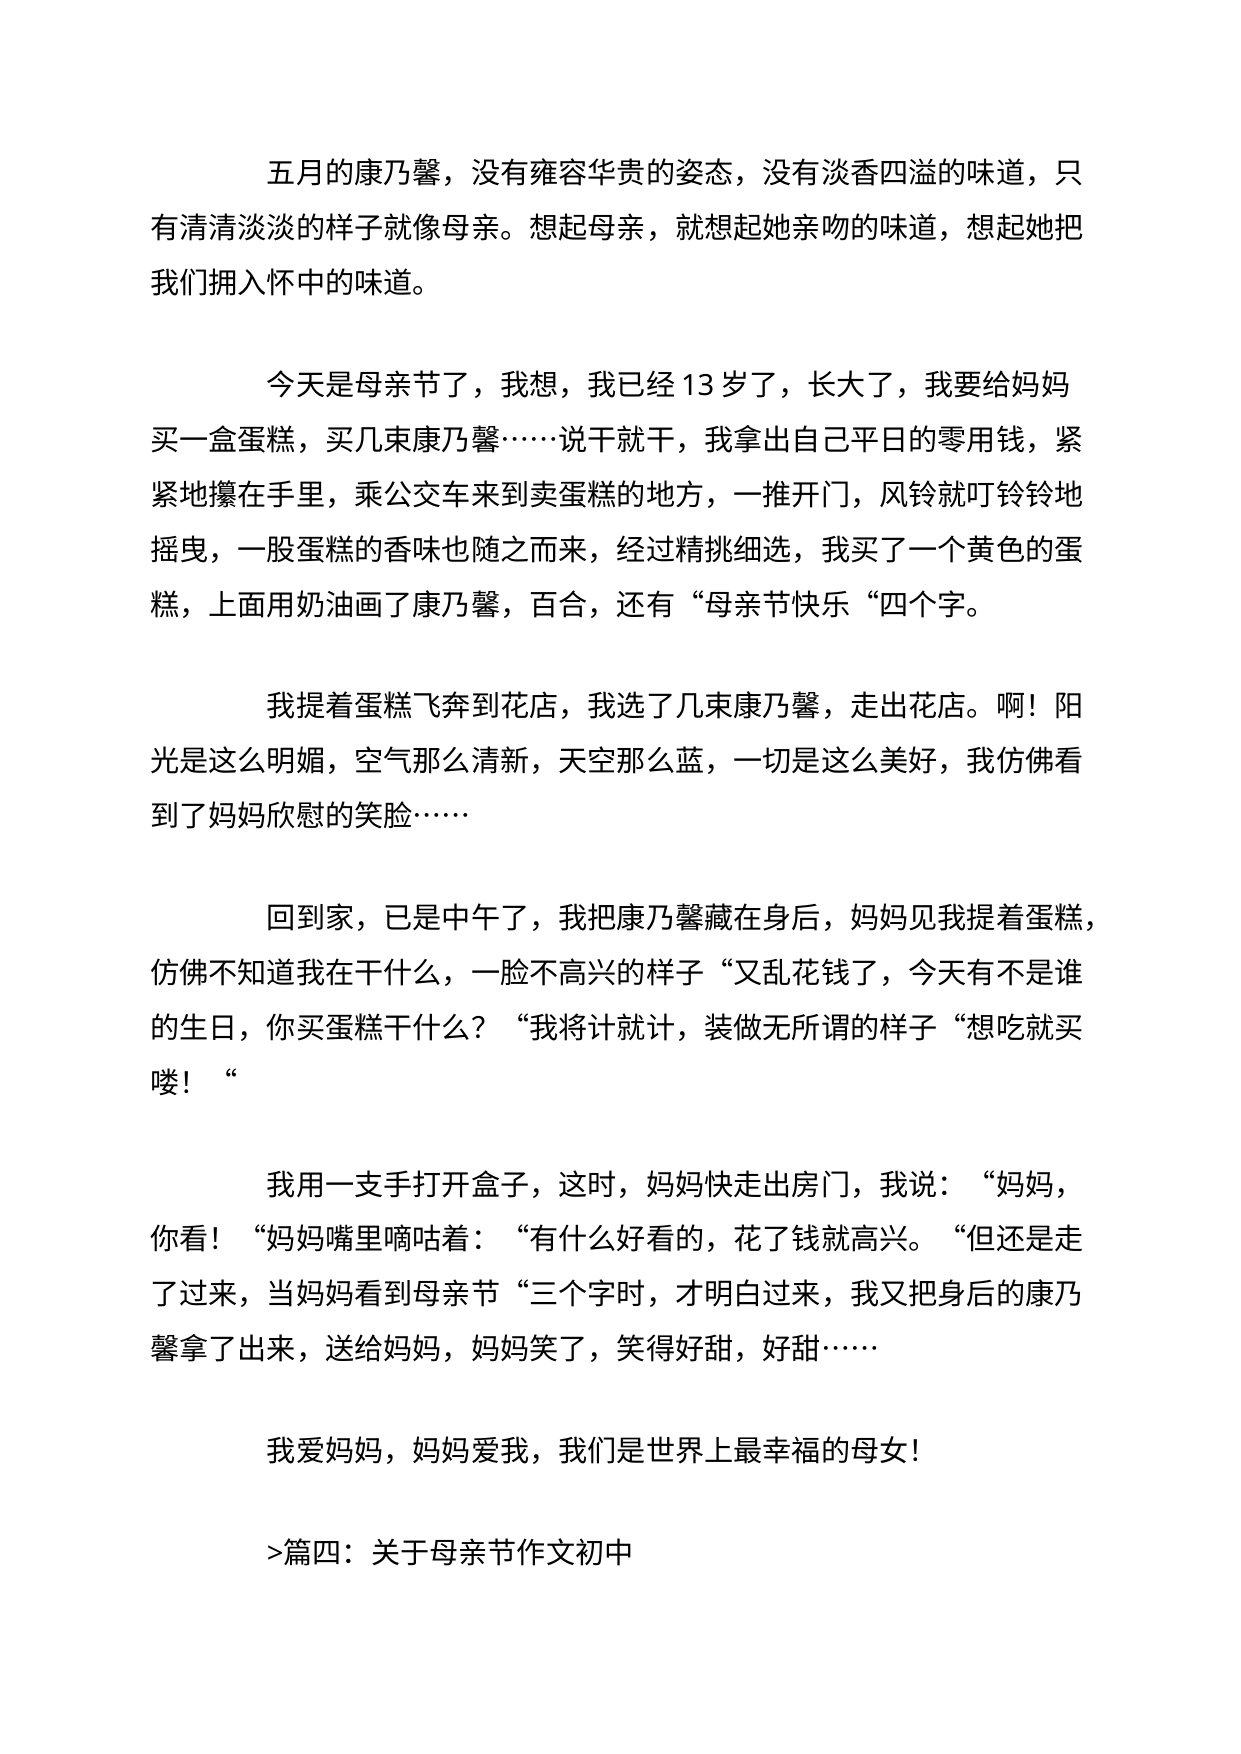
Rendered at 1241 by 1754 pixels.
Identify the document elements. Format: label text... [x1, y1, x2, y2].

text >篇四：关于母亲节作文初中 [150, 1529, 1090, 1572]
text 回到家，已是中午了，我把康乃馨藏在身后，妈妈见我提着蛋糕，仿佛不知道我在干什么，一脸不高兴的样子“又乱花钱了，今天有不是谁的生日，你买蛋糕干什么？“我将计就计，装做无所谓的样子“想吃就买喽！“ [150, 894, 1090, 1102]
text 今天是母亲节了，我想，我已经13岁了，长大了，我要给妈妈买一盒蛋糕，买几束康乃馨……说干就干，我拿出自己平日的零用钱，紧紧地攥在手里，乘公交车来到卖蛋糕的地方，一推开门，风铃就叮铃铃地摇曳，一股蛋糕的香味也随之而来，经过精挑细选，我买了一个黄色的蛋糕，上面用奶油画了康乃馨，百合，还有“母亲节快乐“四个字。 [150, 362, 1090, 623]
text 我爱妈妈，妈妈爱我，我们是世界上最幸福的母女！ [150, 1427, 1090, 1470]
text 五月的康乃馨，没有雍容华贵的姿态，没有淡香四溢的味道，只有清清淡淡的样子就像母亲。想起母亲，就想起她亲吻的味道，想起她把我们拥入怀中的味道。 [150, 150, 1090, 302]
text 我用一支手打开盒子，这时，妈妈快走出房门，我说：“妈妈，你看！“妈妈嘴里嘀咕着：“有什么好看的，花了钱就高兴。“但还是走了过来，当妈妈看到母亲节“三个字时，才明白过来，我又把身后的康乃馨拿了出来，送给妈妈，妈妈笑了，笑得好甜，好甜…… [150, 1161, 1090, 1368]
text 我提着蛋糕飞奔到花店，我选了几束康乃馨，走出花店。啊！阳光是这么明媚，空气那么清新，天空那么蓝，一切是这么美好，我仿佛看到了妈妈欣慰的笑脸…… [150, 683, 1090, 835]
